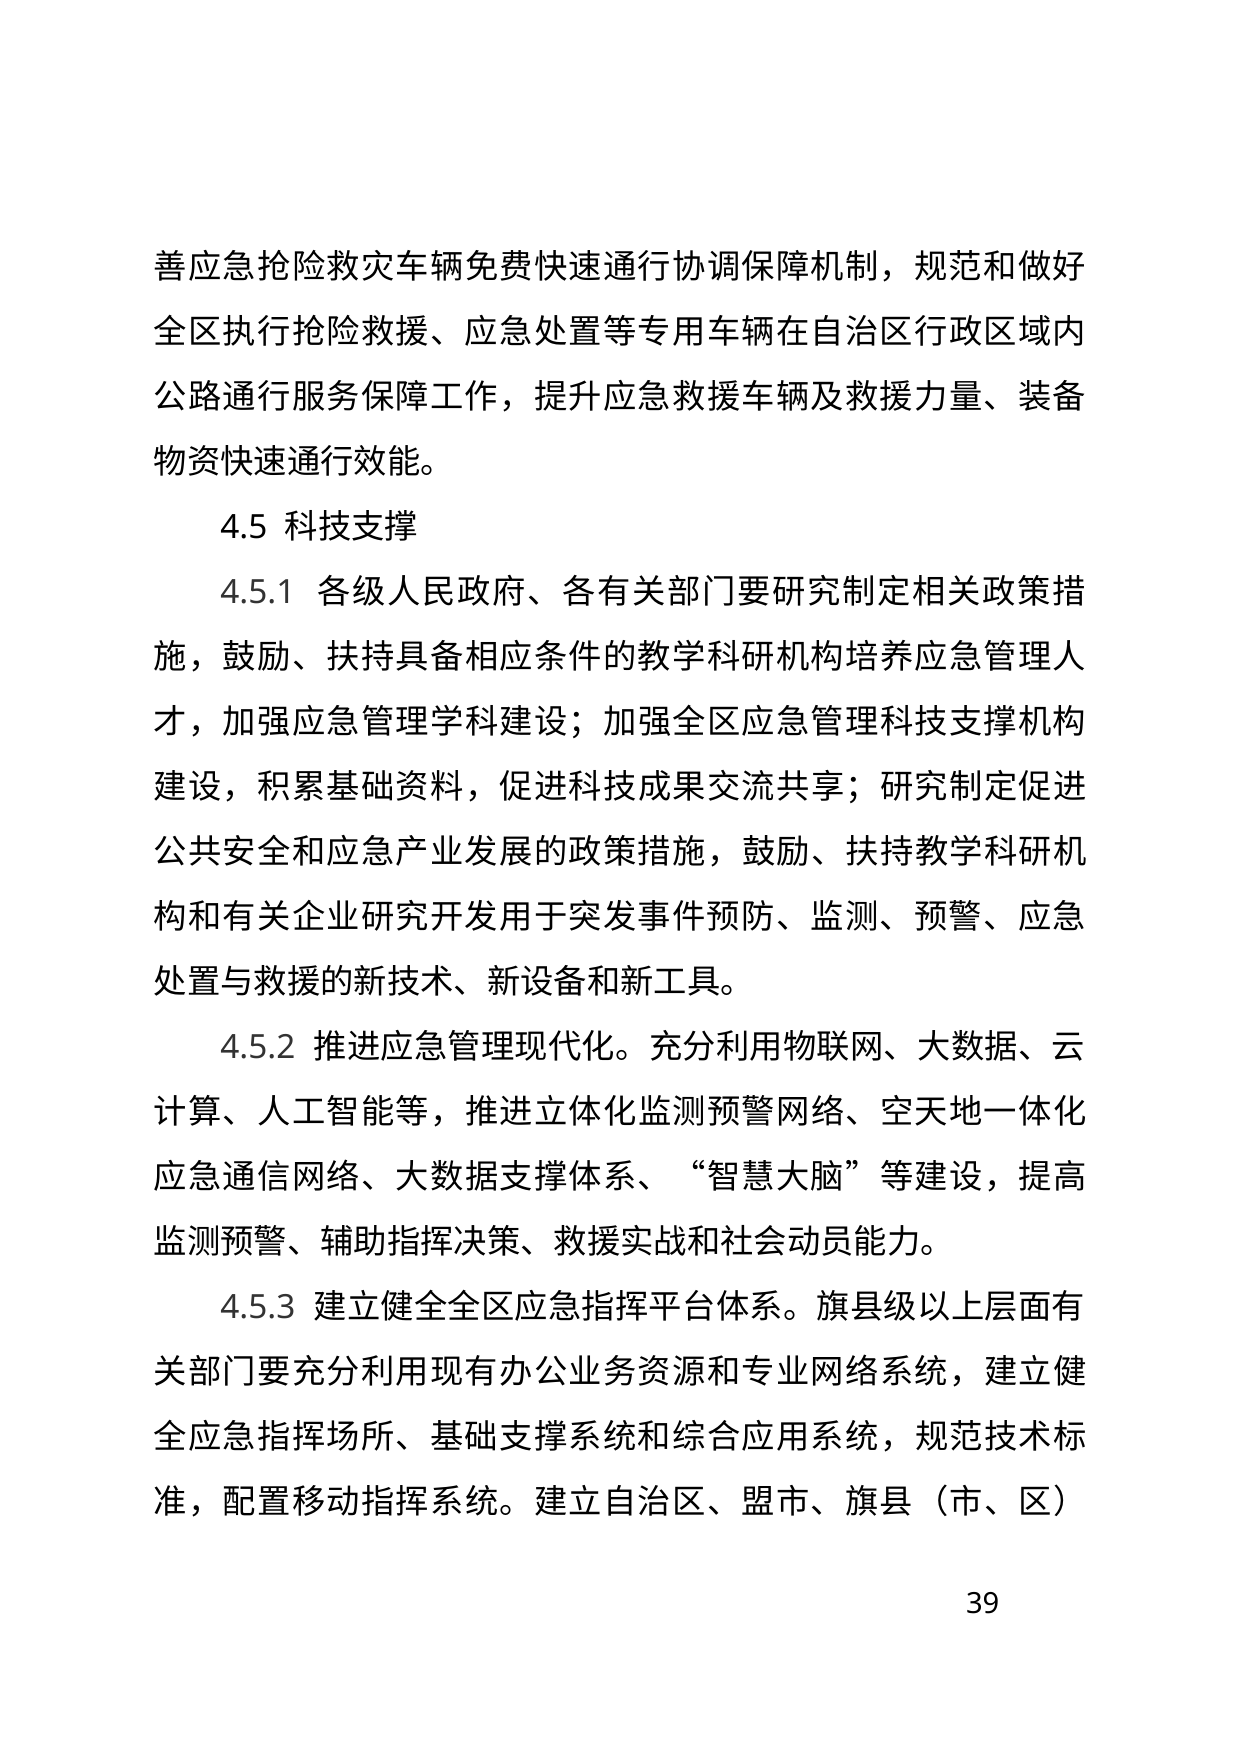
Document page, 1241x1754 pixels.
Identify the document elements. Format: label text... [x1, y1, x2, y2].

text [153, 231, 1087, 491]
list 4.5 科技支撑 [153, 491, 1087, 556]
text 4.5.1 各级人民政府、各有关部门要研究制定相关政策措施，鼓励、扶持具备相应条件的教学科研机构培养应急管理人才，加强应急管理学科建设；加强全区应急管理科技支撑机构建设，积累基础资料，促进科技成果交流共享；研究制定促进公共安全和应急产业发展的政策措施，鼓励、扶持教学科研机构和有关企业研究开发用于突发事件预防、监测、预警、应急处置与救援的新技术、新设备和新工具。 [153, 556, 1087, 1011]
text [153, 1271, 1087, 1531]
text 4.5.2 推进应急管理现代化。充分利用物联网、大数据、云计算、人工智能等，推进立体化监测预警网络、空天地一体化应急通信网络、大数据支撑体系、“智慧大脑”等建设，提高监测预警、辅助指挥决策、救援实战和社会动员能力。 [153, 1011, 1087, 1271]
